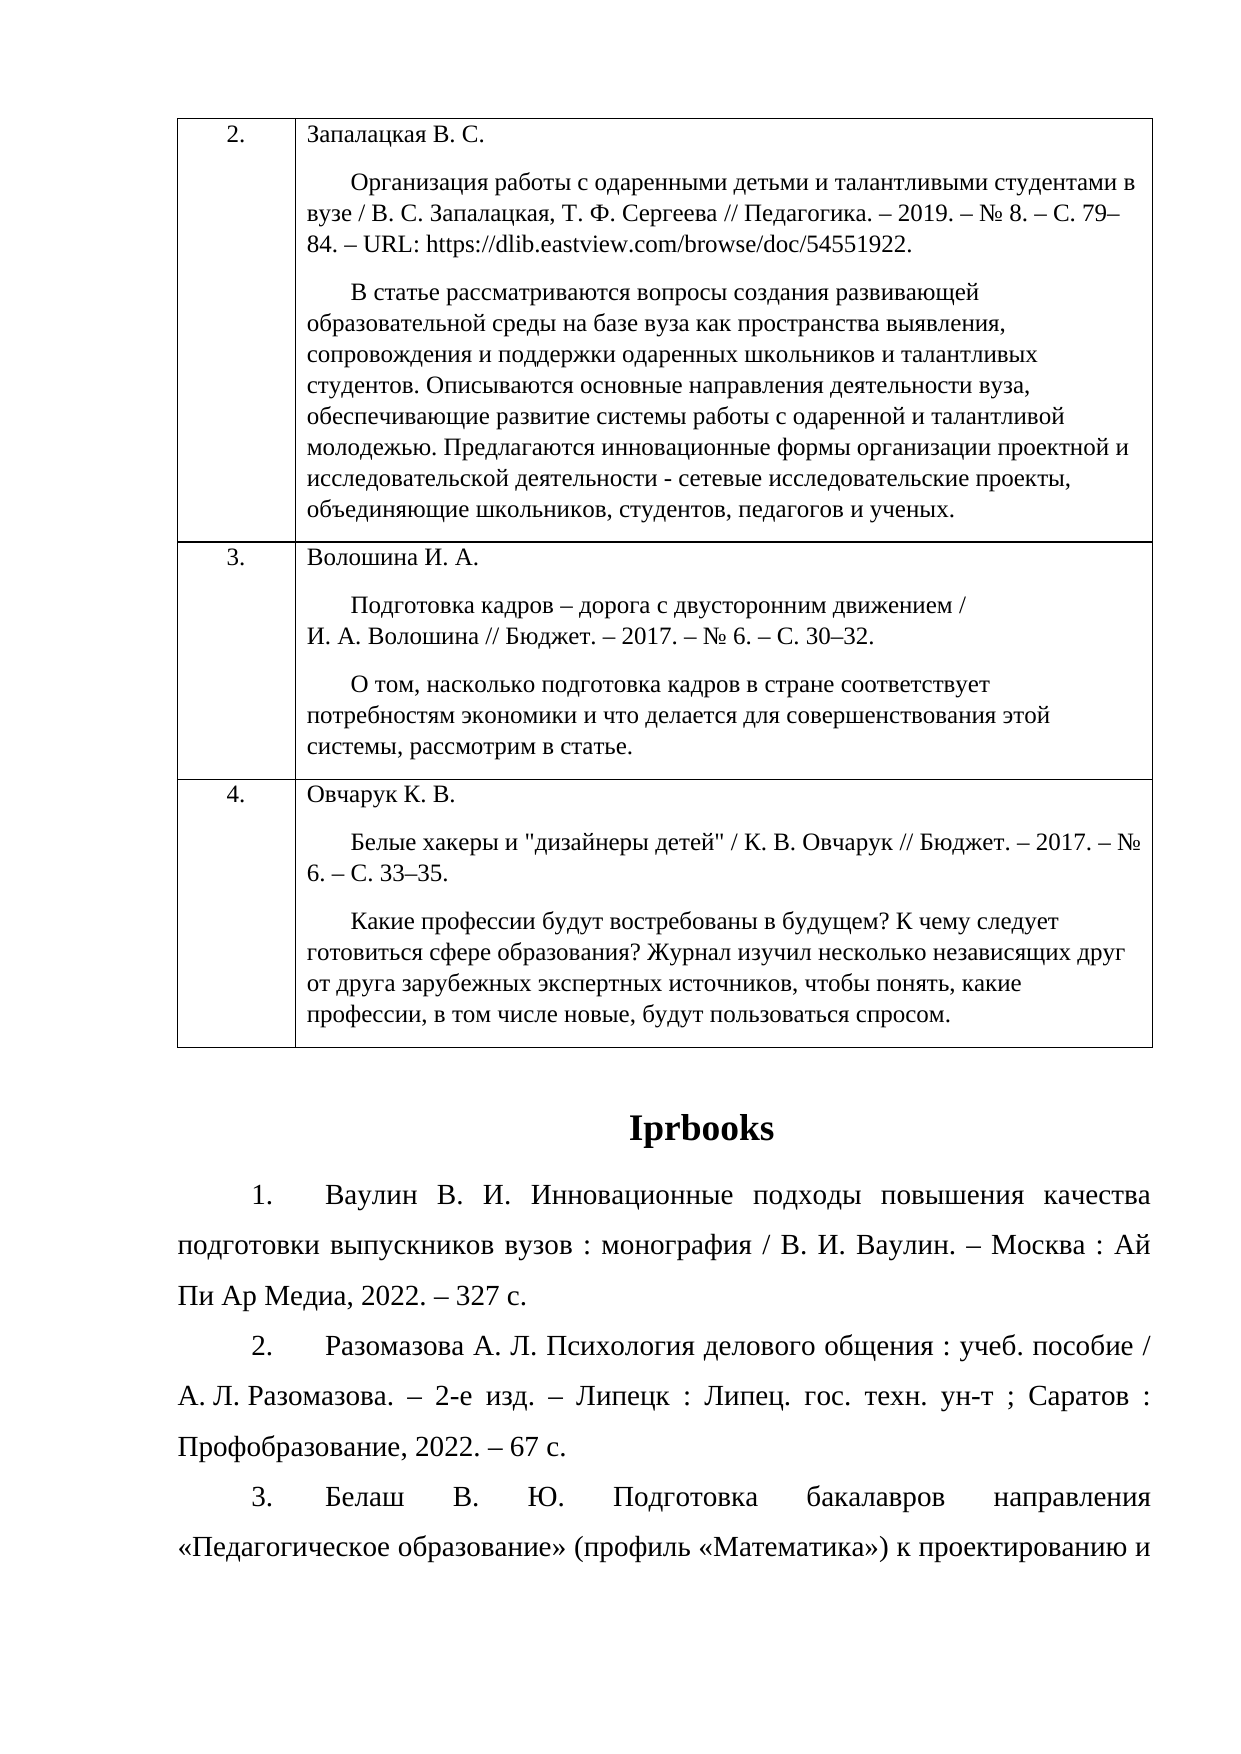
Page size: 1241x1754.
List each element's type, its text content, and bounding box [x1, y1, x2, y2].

table_cell Волошина И. А. Подготовка кадров – дорога с двусторонним движением / И. А. Волошина // Бюджет. – 2017. – № 6. – С. 30–32. О том, насколько подготовка кадров в стране соответствует потребностям экономики и что делается для совершенствования этой системы, рассмотрим в статье. [296, 543, 1152, 778]
table_cell [178, 543, 295, 778]
list Ваулин В. И. Инновационные подходы повышения качества подготовки выпускников вузов : монография / В. И. Ваулин. – Москва : Ай Пи Ар Медиа, 2022. – 327 c. [177, 1177, 1152, 1311]
text Iprbooks [177, 1105, 1152, 1148]
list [177, 1479, 1152, 1563]
table_cell Овчарук К. В. Белые хакеры и "дизайнеры детей" / К. В. Овчарук // Бюджет. – 2017. – № 6. – С. 33–35. Какие профессии будут востребованы в будущем? К чему следует готовиться сфере образования? Журнал изучил несколько независящих друг от друга зарубежных экспертных источников, чтобы понять, какие профессии, в том числе новые, будут пользоваться спросом. [296, 780, 1152, 1047]
table_cell Запалацкая В. С. Организация работы с одаренными детьми и талантливыми студентами в вузе / В. С. Запалацкая, Т. Ф. Сергеева // Педагогика. – 2019. – № 8. – С. 79–84. – URL: https://dlib.eastview.com/browse/doc/54551922. В статье рассматриваются вопросы создания развивающей образовательной среды на базе вуза как пространства выявления, сопровождения и поддержки одаренных школьников и талантливых студентов. Описываются основные направления деятельности вуза, обеспечивающие развитие системы работы с одаренной и талантливой молодежью. Предлагаются инновационные формы организации проектной и исследовательской деятельности - сетевые исследовательские проекты, объединяющие школьников, студентов, педагогов и ученых. [296, 119, 1152, 541]
table_cell [178, 780, 295, 1047]
list Разомазова А. Л. Психология делового общения : учеб. пособие / А. Л. Разомазова. – 2-е изд. – Липецк : Липец. гос. техн. ун-т ; Саратов : Профобразование, 2022. – 67 c. [177, 1328, 1152, 1462]
table_cell [178, 119, 295, 541]
